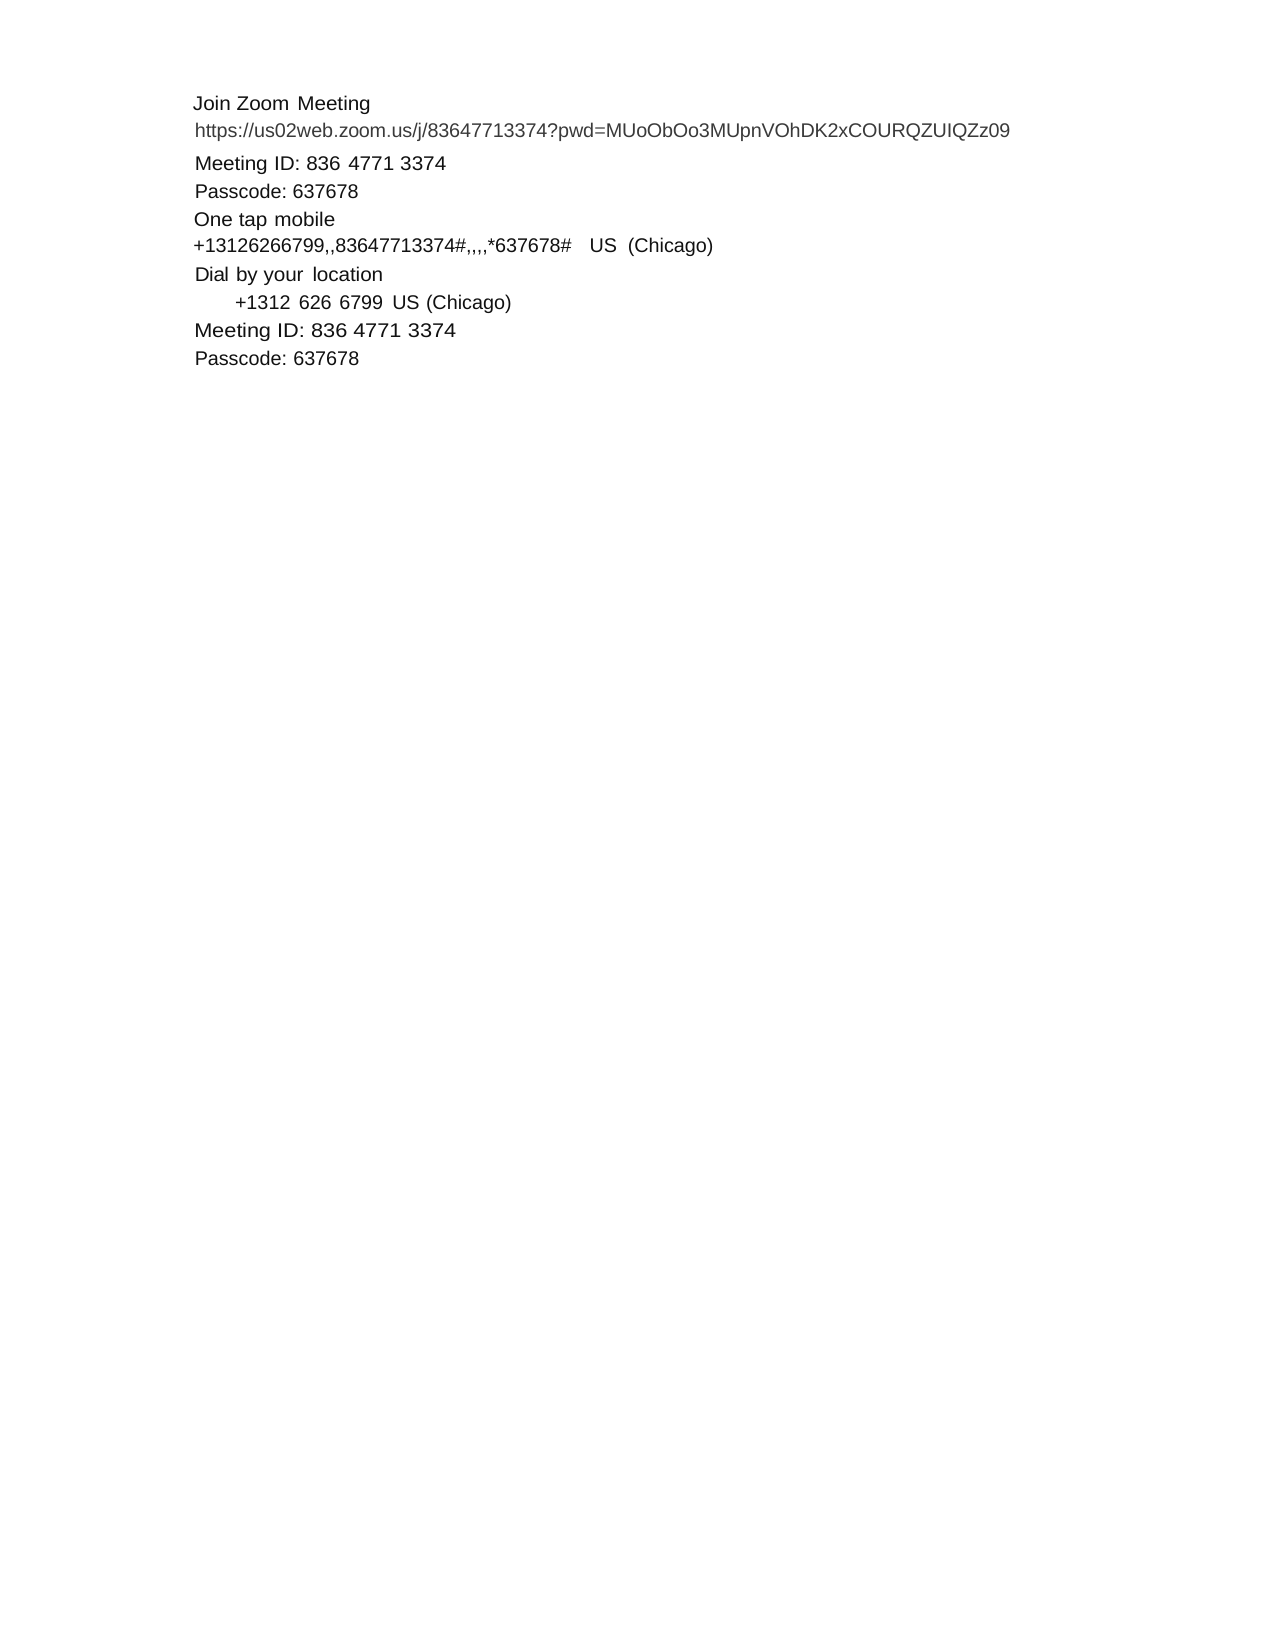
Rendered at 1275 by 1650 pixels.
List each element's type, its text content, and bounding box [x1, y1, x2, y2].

text +13126266799,,83647713374#,,,,*637678# US (Chicago) [193, 235, 1200, 257]
text +1312 626 6799 US (Chicago) [235, 291, 1200, 313]
text Meeting ID: 836 4771 3374 [194, 318, 1200, 341]
text Passcode: 637678 One tap mobile [193, 180, 392, 230]
text Passcode: 637678 [194, 346, 1200, 369]
text Dial by your location [194, 263, 1200, 286]
text Meeting ID: 836 4771 3374 [194, 152, 1097, 174]
text https://us02web.zoom.us/j/83647713374?pwd=MUoObOo3MUpnVOhDK2xCOURQZUIQZz09 [194, 119, 1097, 142]
text Join Zoom Meeting [193, 92, 1200, 114]
